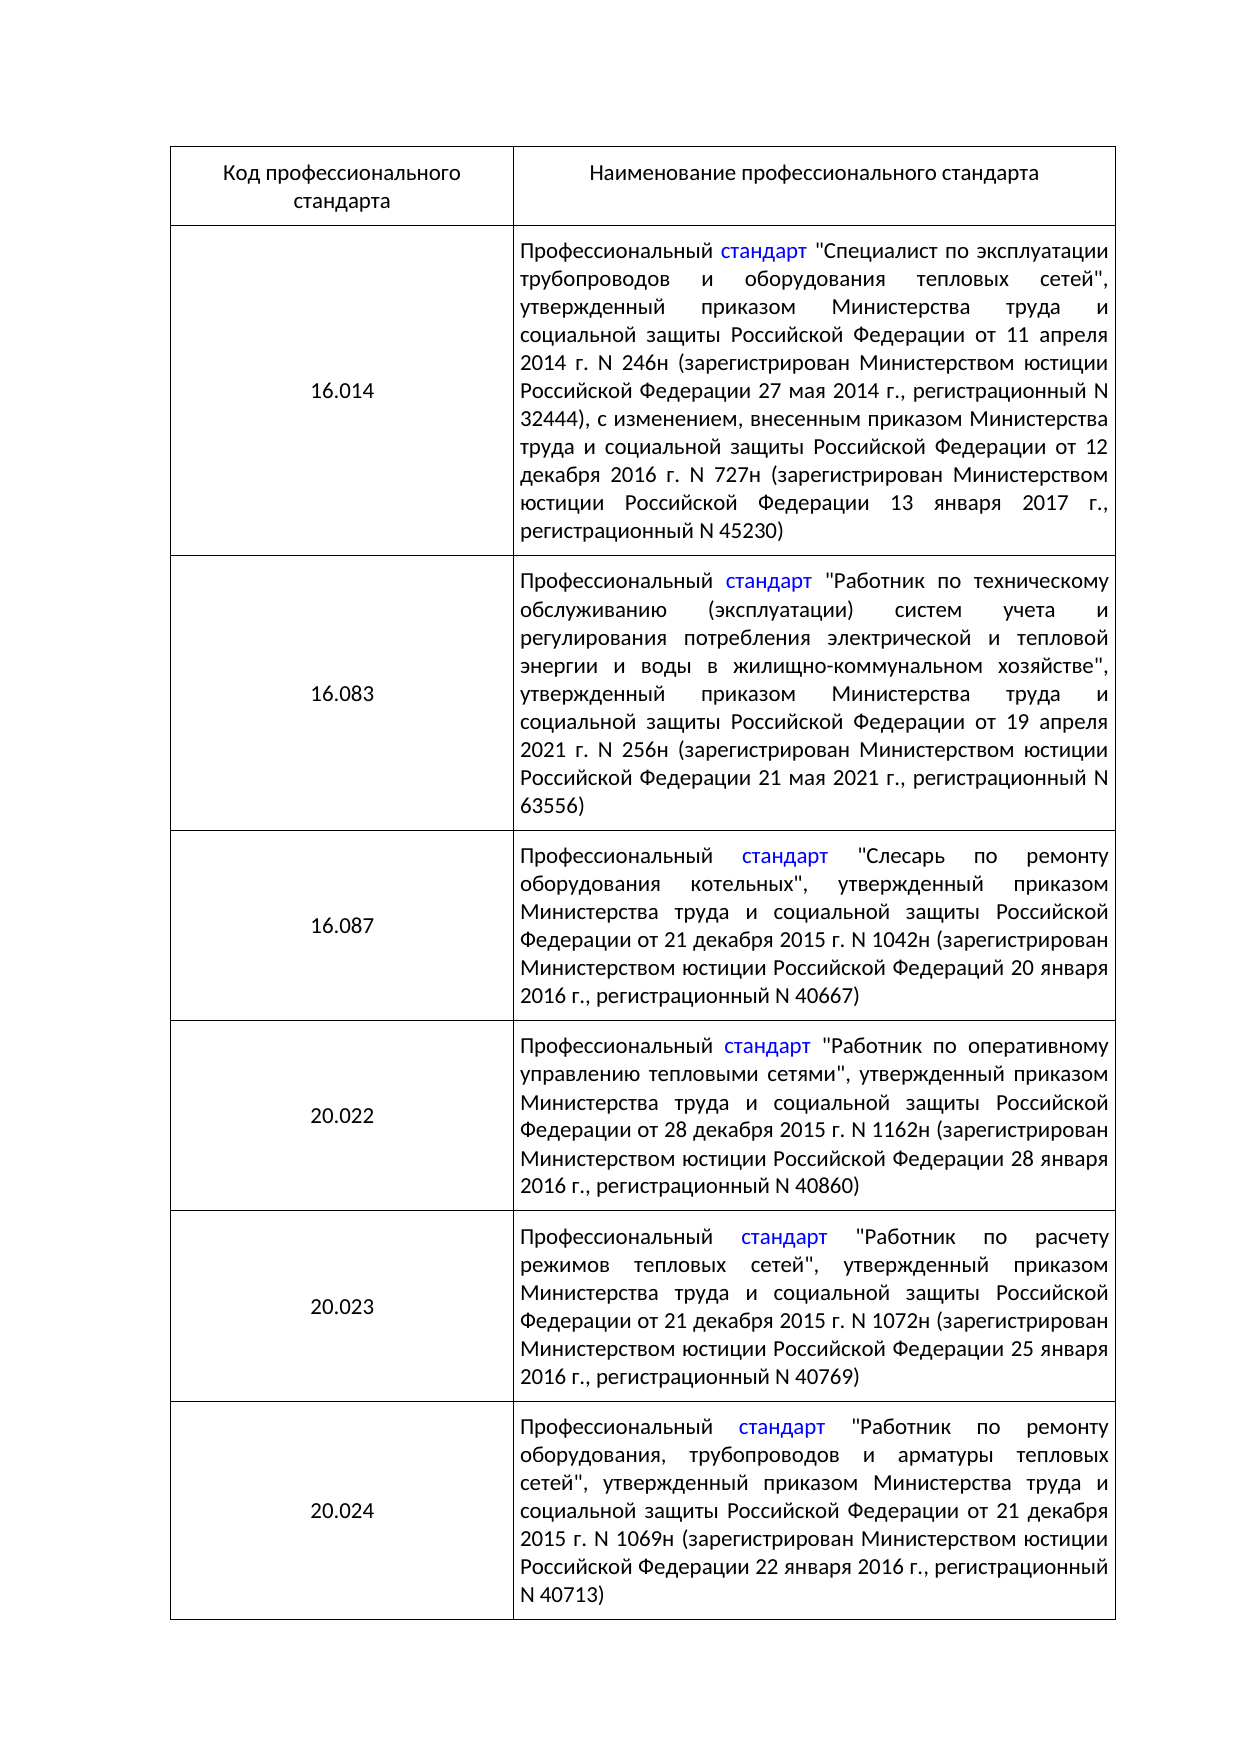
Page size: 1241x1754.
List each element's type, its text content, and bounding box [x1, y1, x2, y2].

table_cell 16.014 [171, 226, 513, 555]
table_cell Профессиональный стандарт "Работник по техническому обслуживанию (эксплуатации) систем учета и регулирования потребления электрической и тепловой энергии и воды в жилищно-коммунальном хозяйстве", утвержденный приказом Министерства труда и социальной защиты Российской Федерации от 19 апреля 2021 г. N 256н (зарегистрирован Министерством юстиции Российской Федерации 21 мая 2021 г., регистрационный N 63556) [514, 556, 1115, 829]
table_cell 16.087 [171, 831, 513, 1020]
table_cell 16.083 [171, 556, 513, 829]
table_cell Профессиональный стандарт "Слесарь по ремонту оборудования котельных", утвержденный приказом Министерства труда и социальной защиты Российской Федерации от 21 декабря 2015 г. N 1042н (зарегистрирован Министерством юстиции Российской Федераций 20 января 2016 г., регистрационный N 40667) [514, 831, 1115, 1020]
table_cell Профессиональный стандарт "Работник по расчету режимов тепловых сетей", утвержденный приказом Министерства труда и социальной защиты Российской Федерации от 21 декабря 2015 г. N 1072н (зарегистрирован Министерством юстиции Российской Федерации 25 января 2016 г., регистрационный N 40769) [514, 1211, 1115, 1401]
table_cell Профессиональный стандарт "Специалист по эксплуатации трубопроводов и оборудования тепловых сетей", утвержденный приказом Министерства труда и социальной защиты Российской Федерации от 11 апреля 2014 г. N 246н (зарегистрирован Министерством юстиции Российской Федерации 27 мая 2014 г., регистрационный N 32444), с изменением, внесенным приказом Министерства труда и социальной защиты Российской Федерации от 12 декабря 2016 г. N 727н (зарегистрирован Министерством юстиции Российской Федерации 13 января 2017 г., регистрационный N 45230) [514, 226, 1115, 555]
table_cell 20.022 [171, 1021, 513, 1210]
table_header Наименование профессионального стандарта [514, 147, 1115, 224]
table_header Код профессионального стандарта [171, 147, 513, 224]
table_cell Профессиональный стандарт "Работник по оперативному управлению тепловыми сетями", утвержденный приказом Министерства труда и социальной защиты Российской Федерации от 28 декабря 2015 г. N 1162н (зарегистрирован Министерством юстиции Российской Федерации 28 января 2016 г., регистрационный N 40860) [514, 1021, 1115, 1210]
table_cell 20.023 [171, 1211, 513, 1401]
table_cell Профессиональный стандарт "Работник по ремонту оборудования, трубопроводов и арматуры тепловых сетей", утвержденный приказом Министерства труда и социальной защиты Российской Федерации от 21 декабря 2015 г. N 1069н (зарегистрирован Министерством юстиции Российской Федерации 22 января 2016 г., регистрационный N 40713) [514, 1402, 1115, 1619]
table_cell 20.024 [171, 1402, 513, 1619]
